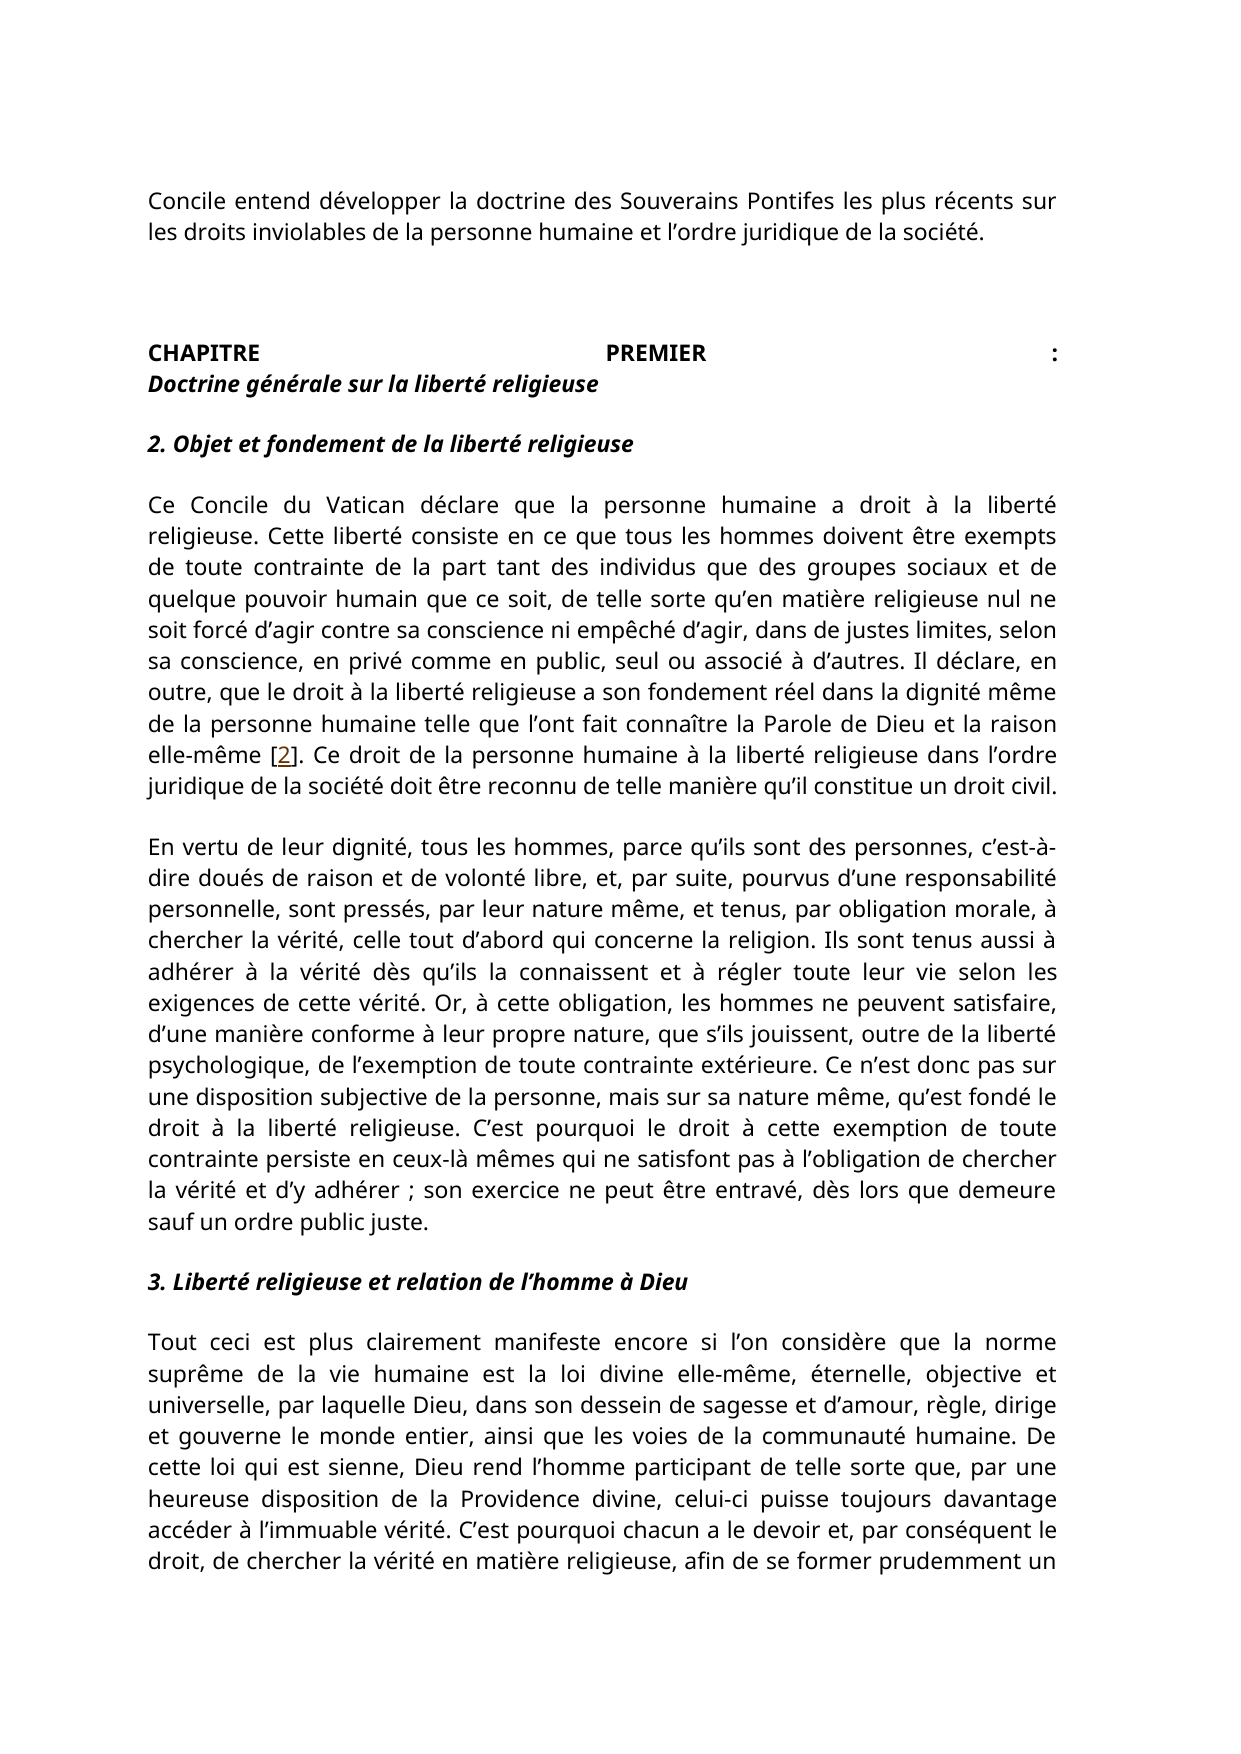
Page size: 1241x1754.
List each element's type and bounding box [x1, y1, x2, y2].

table_header [140, 148, 1066, 1584]
